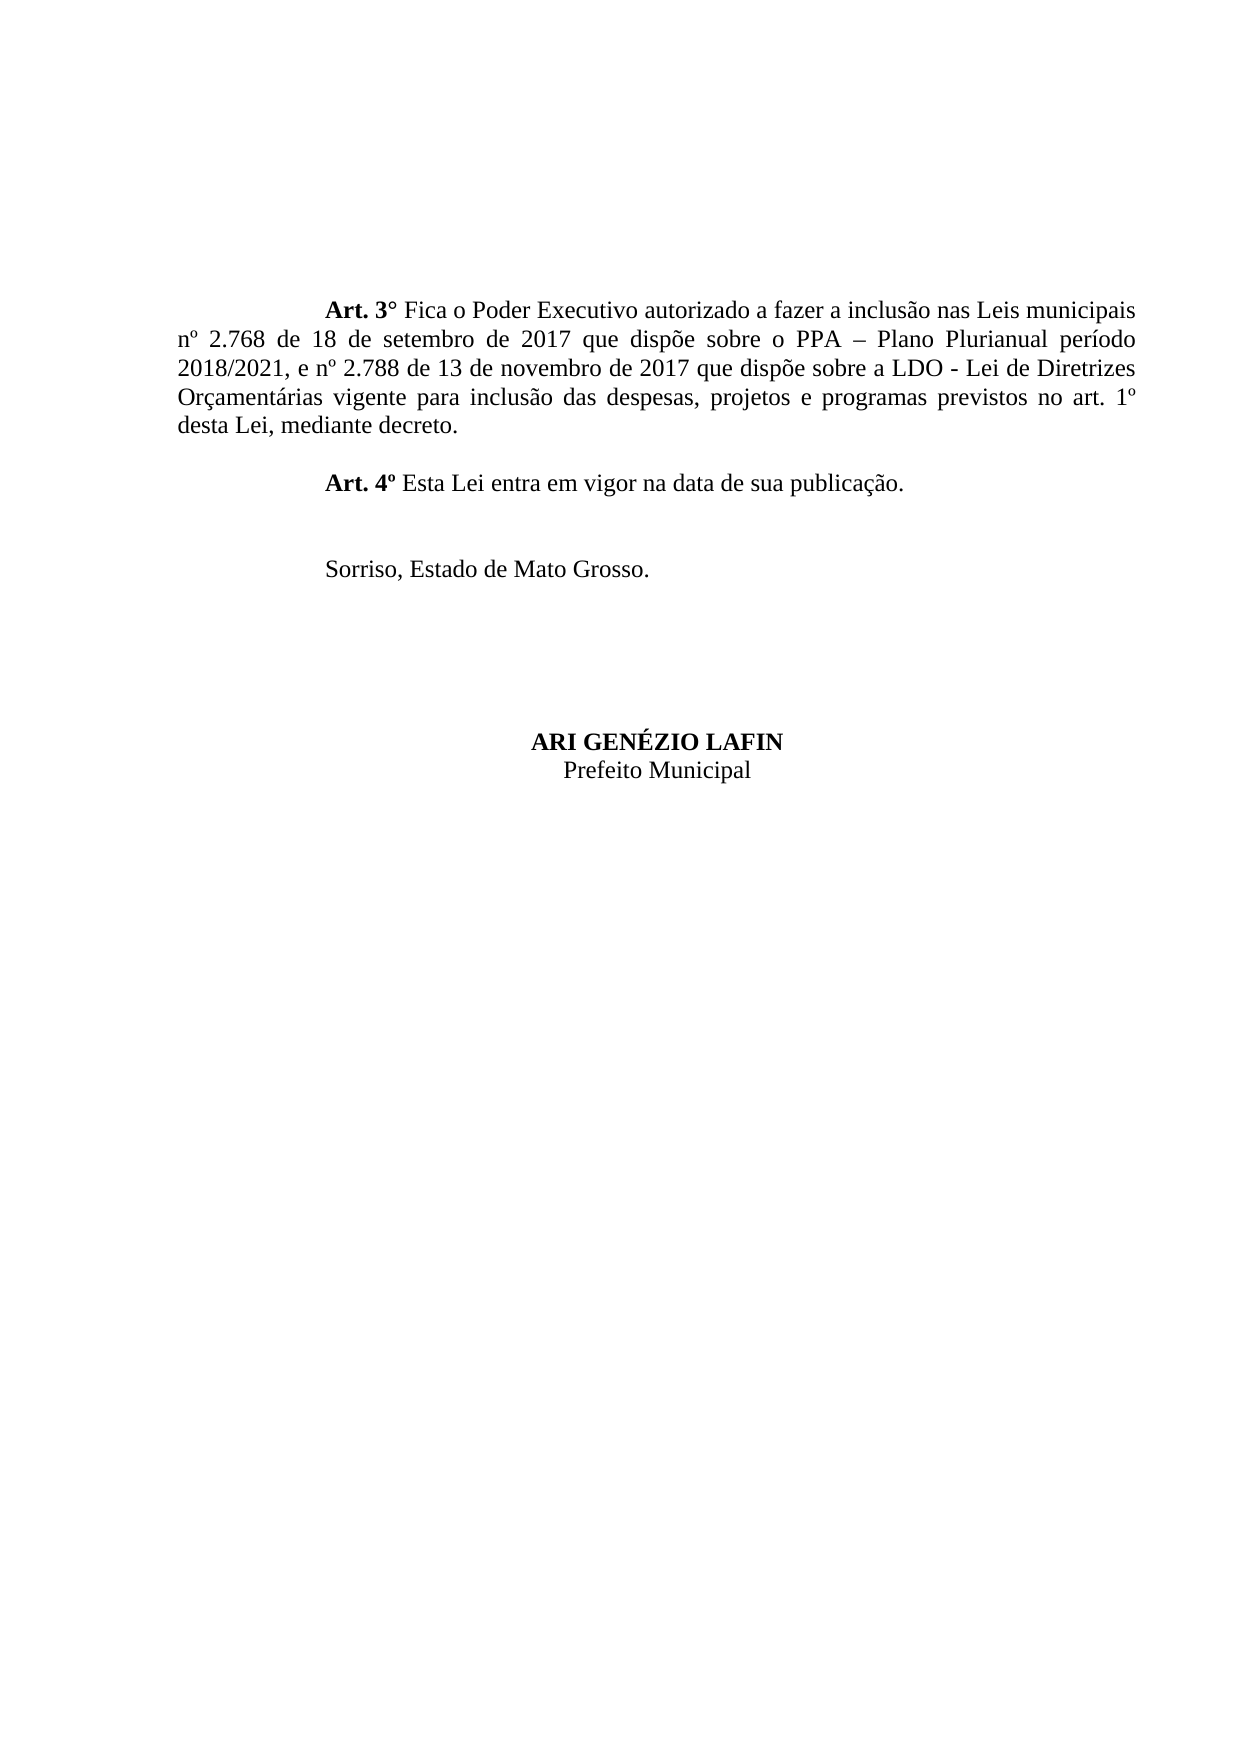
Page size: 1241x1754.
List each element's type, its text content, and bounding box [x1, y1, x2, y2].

text Art. 3° Fica o Poder Executivo autorizado a fazer a inclusão nas Leis municipais nº 2.768 de 18 de setembro de 2017 que dispõe sobre o PPA – Plano Plurianual período 2018/2021, e nº 2.788 de 13 de novembro de 2017 que dispõe sobre a LDO - Lei de Diretrizes Orçamentárias vigente para inclusão das despesas, projetos e programas previstos no art. 1º desta Lei, mediante decreto. [177, 295, 1137, 439]
text Sorriso, Estado de Mato Grosso. [251, 554, 1137, 583]
text ARI GENÉZIO LAFIN [177, 727, 1137, 755]
text Prefeito Municipal [177, 755, 1137, 784]
text Art. 4º Esta Lei entra em vigor na data de sua publicação. [177, 468, 1137, 497]
